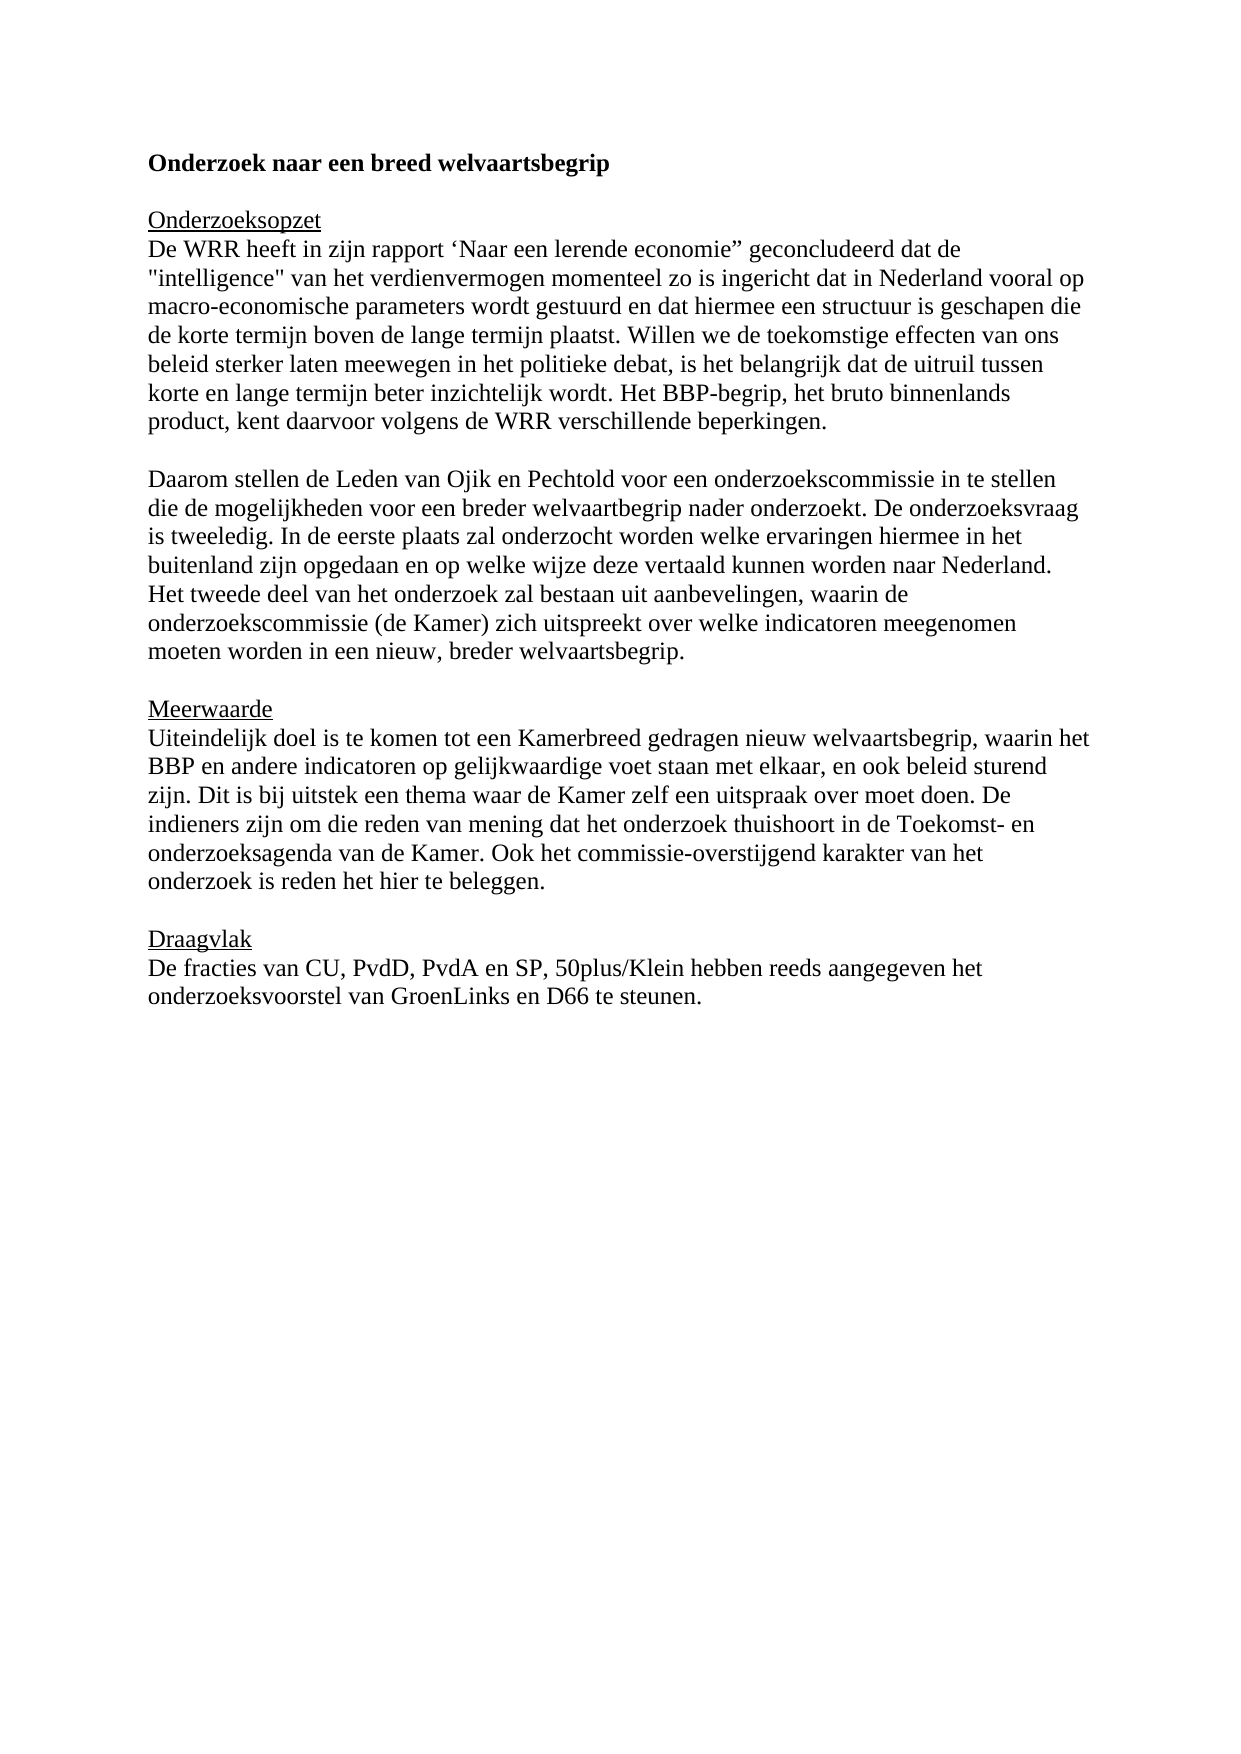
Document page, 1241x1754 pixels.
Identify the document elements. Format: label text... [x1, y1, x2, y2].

text De WRR heeft in zijn rapport ‘Naar een lerende economie” geconcludeerd dat de "intelligence" van het verdienvermogen momenteel zo is ingericht dat in Nederland vooral op macro-economische parameters wordt gestuurd en dat hiermee een structuur is geschapen die de korte termijn boven de lange termijn plaatst. Willen we de toekomstige effecten van ons beleid sterker laten meewegen in het politieke debat, is het belangrijk dat de uitruil tussen korte en lange termijn beter inzichtelijk wordt. Het BBP-begrip, het bruto binnenlands product, kent daarvoor volgens de WRR verschillende beperkingen. [148, 234, 1093, 435]
text Meerwaarde [148, 694, 1093, 723]
text Onderzoeksopzet [148, 205, 1093, 234]
text Onderzoek naar een breed welvaartsbegrip [148, 148, 1093, 176]
text Uiteindelijk doel is te komen tot een Kamerbreed gedragen nieuw welvaartsbegrip, waarin het BBP en andere indicatoren op gelijkwaardige voet staan met elkaar, en ook beleid sturend zijn. Dit is bij uitstek een thema waar de Kamer zelf een uitspraak over moet doen. De indieners zijn om die reden van mening dat het onderzoek thuishoort in de Toekomst- en onderzoeksagenda van de Kamer. Ook het commissie-overstijgend karakter van het onderzoek is reden het hier te beleggen. [148, 723, 1093, 895]
text De fracties van CU, PvdD, PvdA en SP, 50plus/Klein hebben reeds aangegeven het onderzoeksvoorstel van GroenLinks en D66 te steunen. [148, 953, 1093, 1010]
text Daarom stellen de Leden van Ojik en Pechtold voor een onderzoekscommissie in te stellen die de mogelijkheden voor een breder welvaartbegrip nader onderzoekt. De onderzoeksvraag is tweeledig. In de eerste plaats zal onderzocht worden welke ervaringen hiermee in het buitenland zijn opgedaan en op welke wijze deze vertaald kunnen worden naar Nederland. Het tweede deel van het onderzoek zal bestaan uit aanbevelingen, waarin de onderzoekscommissie (de Kamer) zich uitspreekt over welke indicatoren meegenomen moeten worden in een nieuw, breder welvaartsbegrip. [148, 464, 1093, 665]
text Draagvlak [148, 924, 1093, 953]
